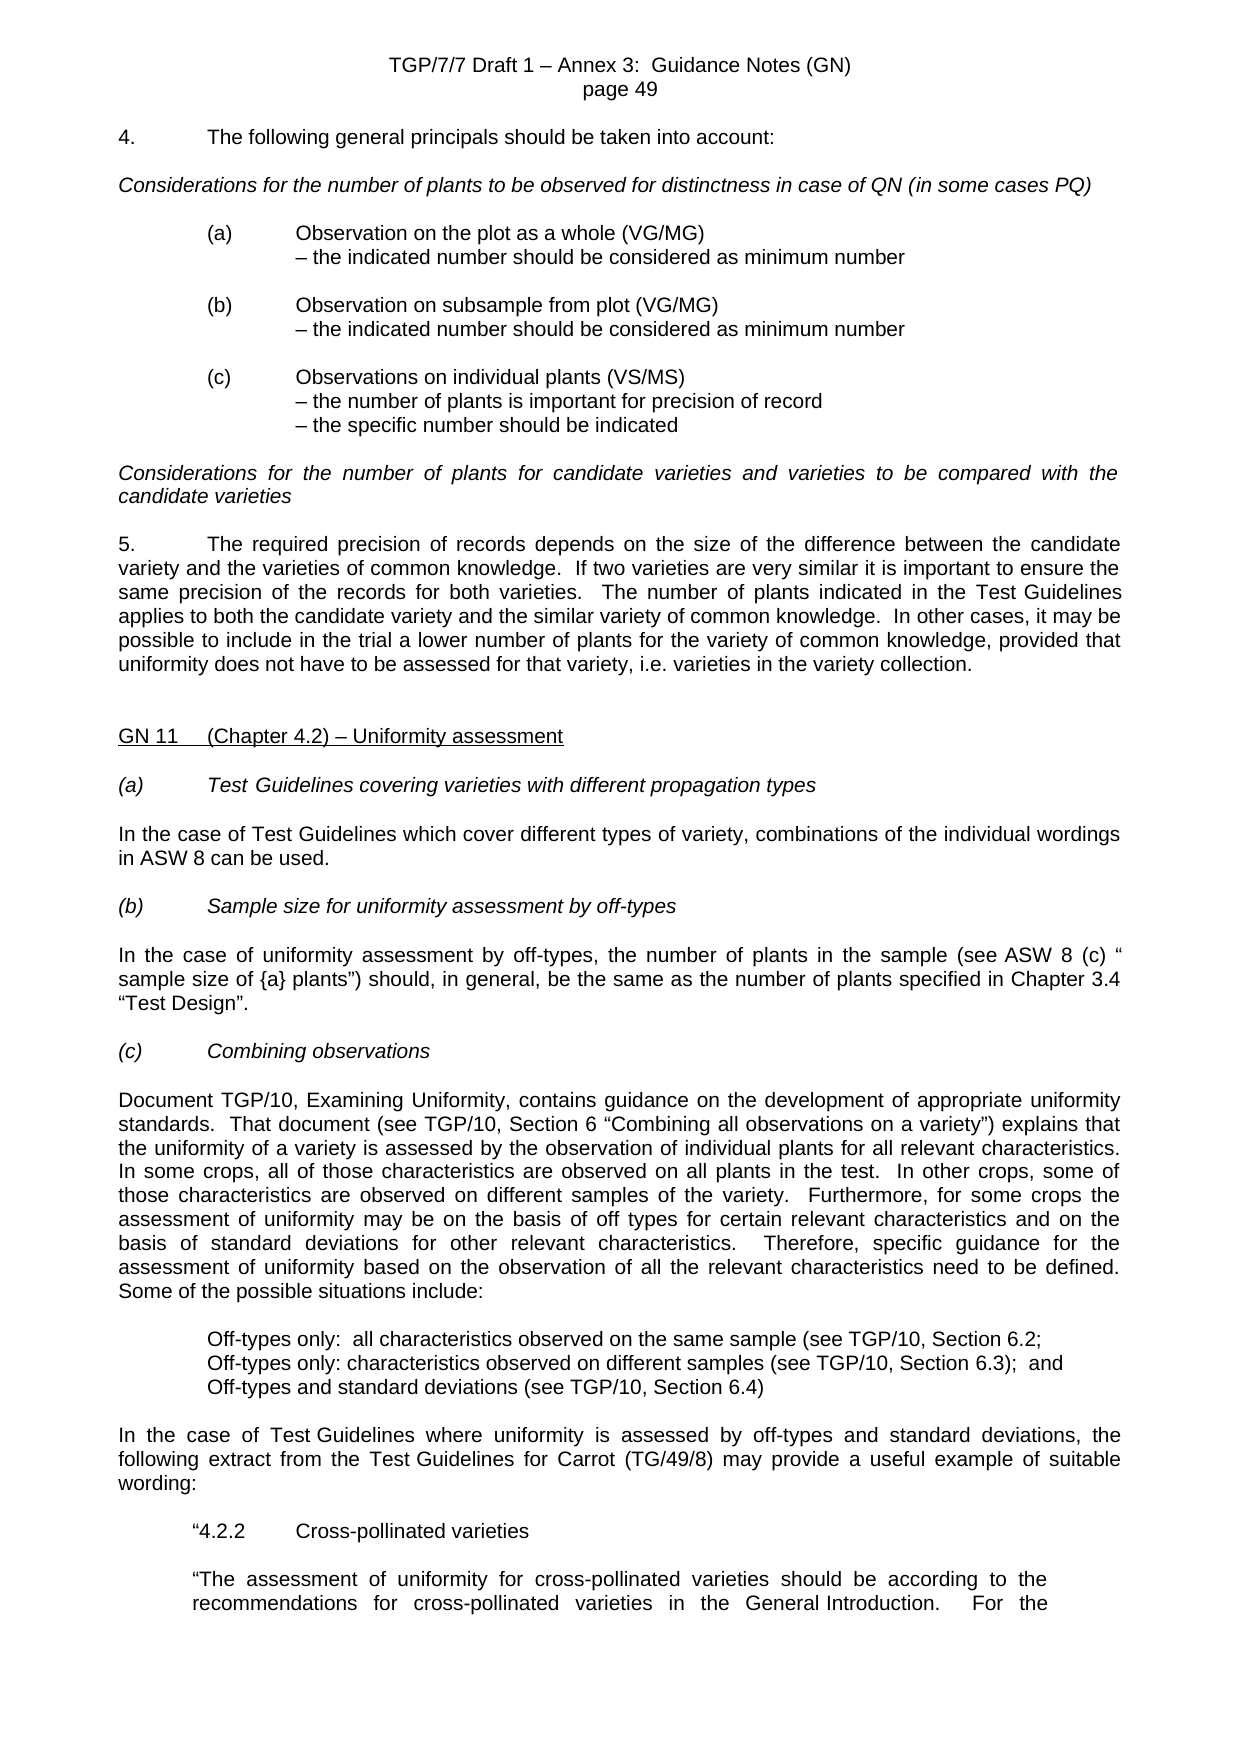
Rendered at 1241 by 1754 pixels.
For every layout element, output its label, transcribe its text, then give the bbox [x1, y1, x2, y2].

text – the number of plants is important for precision of record [295, 388, 1122, 412]
subtitle (b) Sample size for uniformity assessment by off-types [118, 894, 1122, 918]
text 4. The following general principals should be taken into account: [118, 125, 1122, 149]
text Considerations for the number of plants for candidate varieties and varieties to be compared with the candidate varieties [118, 460, 1122, 508]
text (b) Observation on subsample from plot (VG/MG) [118, 293, 1122, 317]
text (c) Observations on individual plants (VS/MS) [118, 364, 1122, 388]
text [192, 1567, 1048, 1614]
text “4.2.2 Cross-pollinated varieties [192, 1519, 1048, 1543]
subtitle (c) Combining observations [118, 1038, 1122, 1062]
text (a) Observation on the plot as a whole (VG/MG) [118, 221, 1122, 245]
text Document TGP/10, Examining Uniformity, contains guidance on the development of appropriate uniformity standards. That document (see TGP/10, Section 6 “Combining all observations on a variety”) explains that the uniformity of a variety is assessed by the observation of individual plants for all relevant characteristics. In some crops, all of those characteristics are observed on all plants in the test. In other crops, some of those characteristics are observed on different samples of the variety. Furthermore, for some crops the assessment of uniformity may be on the basis of off types for certain relevant characteristics and on the basis of standard deviations for other relevant characteristics. Therefore, specific guidance for the assessment of uniformity based on the observation of all the relevant characteristics need to be defined. Some of the possible situations include: [118, 1087, 1122, 1303]
text 5. The required precision of records depends on the size of the difference between the candidate variety and the varieties of common knowledge. If two varieties are very similar it is important to ensure the same precision of the records for both varieties. The number of plants indicated in the Test Guidelines applies to both the candidate variety and the similar variety of common knowledge. In other cases, it may be possible to include in the trial a lower number of plants for the variety of common knowledge, provided that uniformity does not have to be assessed for that variety, i.e. varieties in the variety collection. [118, 532, 1122, 676]
text Considerations for the number of plants to be observed for distinctness in case of QN (in some cases PQ) [118, 173, 1122, 197]
text Off-types only: all characteristics observed on the same sample (see TGP/10, Section 6.2; [207, 1327, 1122, 1351]
text In the case of Test Guidelines where uniformity is assessed by off-types and standard deviations, the following extract from the Test Guidelines for Carrot (TG/49/8) may provide a useful example of suitable wording: [118, 1423, 1122, 1495]
subtitle GN 11 (Chapter 4.2) – Uniformity assessment [118, 724, 1122, 748]
subtitle (a) Test Guidelines covering varieties with different propagation types [118, 773, 1122, 797]
text Off-types and standard deviations (see TGP/10, Section 6.4) [207, 1375, 1122, 1399]
text – the indicated number should be considered as minimum number [118, 317, 1122, 341]
text – the indicated number should be considered as minimum number [118, 245, 1122, 269]
text In the case of uniformity assessment by off-types, the number of plants in the sample (see ASW 8 (c) “ sample size of {a} plants”) should, in general, be the same as the number of plants specified in Chapter 3.4 “Test Design”. [118, 943, 1122, 1014]
text In the case of Test Guidelines which cover different types of variety, combinations of the individual wordings in ASW 8 can be used. [118, 822, 1122, 870]
text – the specific number should be indicated [295, 412, 1122, 436]
text Off-types only: characteristics observed on different samples (see TGP/10, Section 6.3); and [207, 1351, 1122, 1375]
